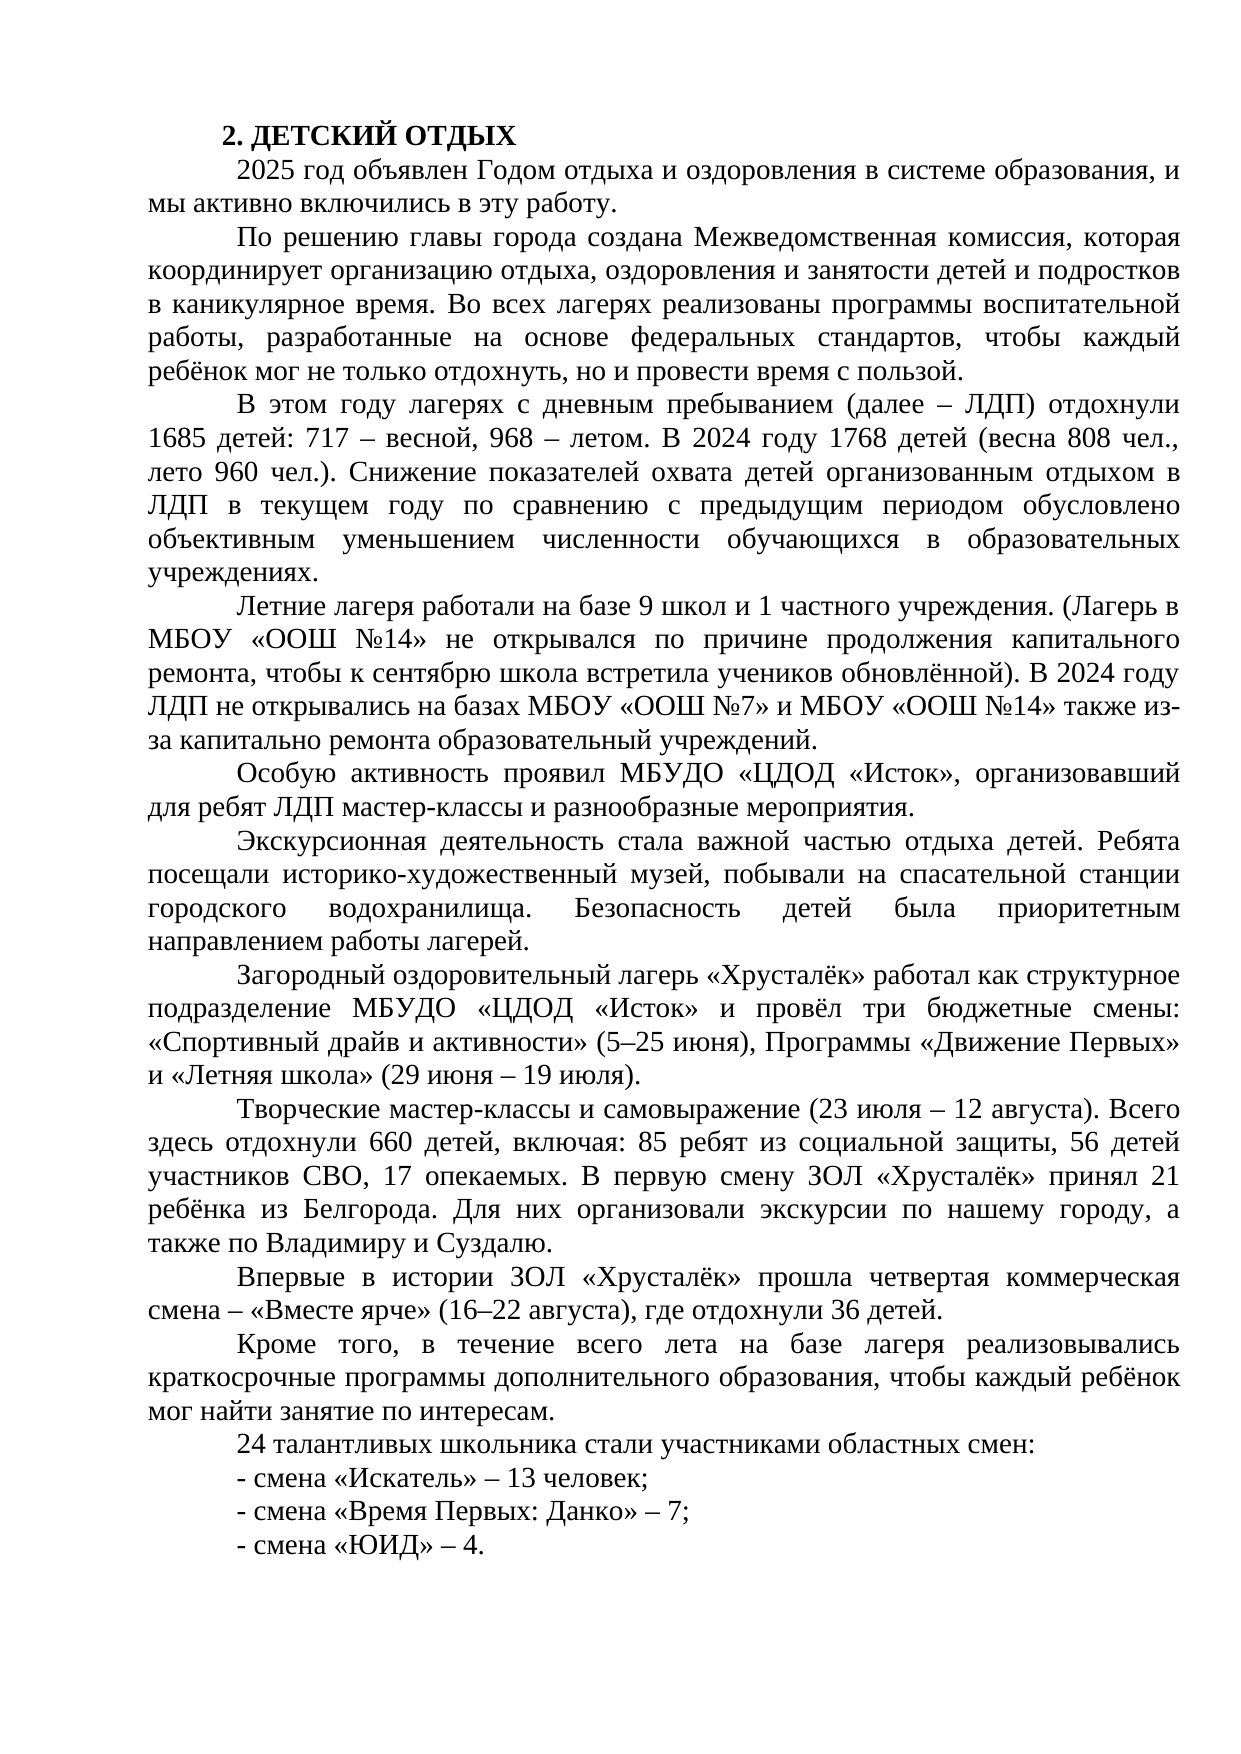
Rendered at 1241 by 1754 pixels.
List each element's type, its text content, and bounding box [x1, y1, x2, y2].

text - смена «Время Первых: Данко» – 7; [148, 1493, 1181, 1527]
text - смена «ЮИД» – 4. [148, 1527, 1181, 1561]
text Летние лагеря работали на базе 9 школ и 1 частного учреждения. (Лагерь в МБОУ «ООШ №14» не открывался по причине продолжения капитального ремонта, чтобы к сентябрю школа встретила учеников обновлённой). В 2024 году ЛДП не открывались на базах МБОУ «ООШ №7» и МБОУ «ООШ №14» также из-за капитально ремонта образовательный учреждений. [148, 588, 1181, 756]
text Впервые в истории ЗОЛ «Хрусталёк» прошла четвертая коммерческая смена – «Вместе ярче» (16–22 августа), где отдохнули 36 детей. [148, 1259, 1181, 1326]
text Кроме того, в течение всего лета на базе лагеря реализовывались краткосрочные программы дополнительного образования, чтобы каждый ребёнок мог найти занятие по интересам. [148, 1326, 1181, 1426]
text По решению главы города создана Межведомственная комиссия, которая координирует организацию отдыха, оздоровления и занятости детей и подростков в каникулярное время. Во всех лагерях реализованы программы воспитательной работы, разработанные на основе федеральных стандартов, чтобы каждый ребёнок мог не только отдохнуть, но и провести время с пользой. [148, 219, 1181, 387]
text Загородный оздоровительный лагерь «Хрусталёк» работал как структурное подразделение МБУДО «ЦДОД «Исток» и провёл три бюджетные смены: «Спортивный драйв и активности» (5–25 июня), Программы «Движение Первых» и «Летняя школа» (29 июня – 19 июля). [148, 957, 1181, 1091]
text 24 талантливых школьника стали участниками областных смен: [148, 1426, 1181, 1460]
text Творческие мастер-классы и самовыражение (23 июля – 12 августа). Всего здесь отдохнули 660 детей, включая: 85 ребят из социальной защиты, 56 детей участников СВО, 17 опекаемых. В первую смену ЗОЛ «Хрусталёк» принял 21 ребёнка из Белгорода. Для них организовали экскурсии по нашему городу, а также по Владимиру и Суздалю. [148, 1091, 1181, 1259]
text 2025 год объявлен Годом отдыха и оздоровления в системе образования, и мы активно включились в эту работу. [148, 152, 1181, 219]
text Экскурсионная деятельность стала важной частью отдыха детей. Ребята посещали историко-художественный музей, побывали на спасательной станции городского водохранилища. Безопасность детей была приоритетным направлением работы лагерей. [148, 823, 1181, 957]
text - смена «Искатель» – 13 человек; [148, 1460, 1181, 1493]
text Особую активность проявил МБУДО «ЦДОД «Исток», организовавший для ребят ЛДП мастер-классы и разнообразные мероприятия. [148, 756, 1181, 823]
text 2. ДЕТСКИЙ ОТДЫХ [222, 118, 1181, 152]
text В этом году лагерях с дневным пребыванием (далее – ЛДП) отдохнули 1685 детей: 717 – весной, 968 – летом. В 2024 году 1768 детей (весна 808 чел., лето 960 чел.). Снижение показателей охвата детей организованным отдыхом в ЛДП в текущем году по сравнению с предыдущим периодом обусловлено объективным уменьшением численности обучающихся в образовательных учреждениях. [148, 387, 1181, 588]
